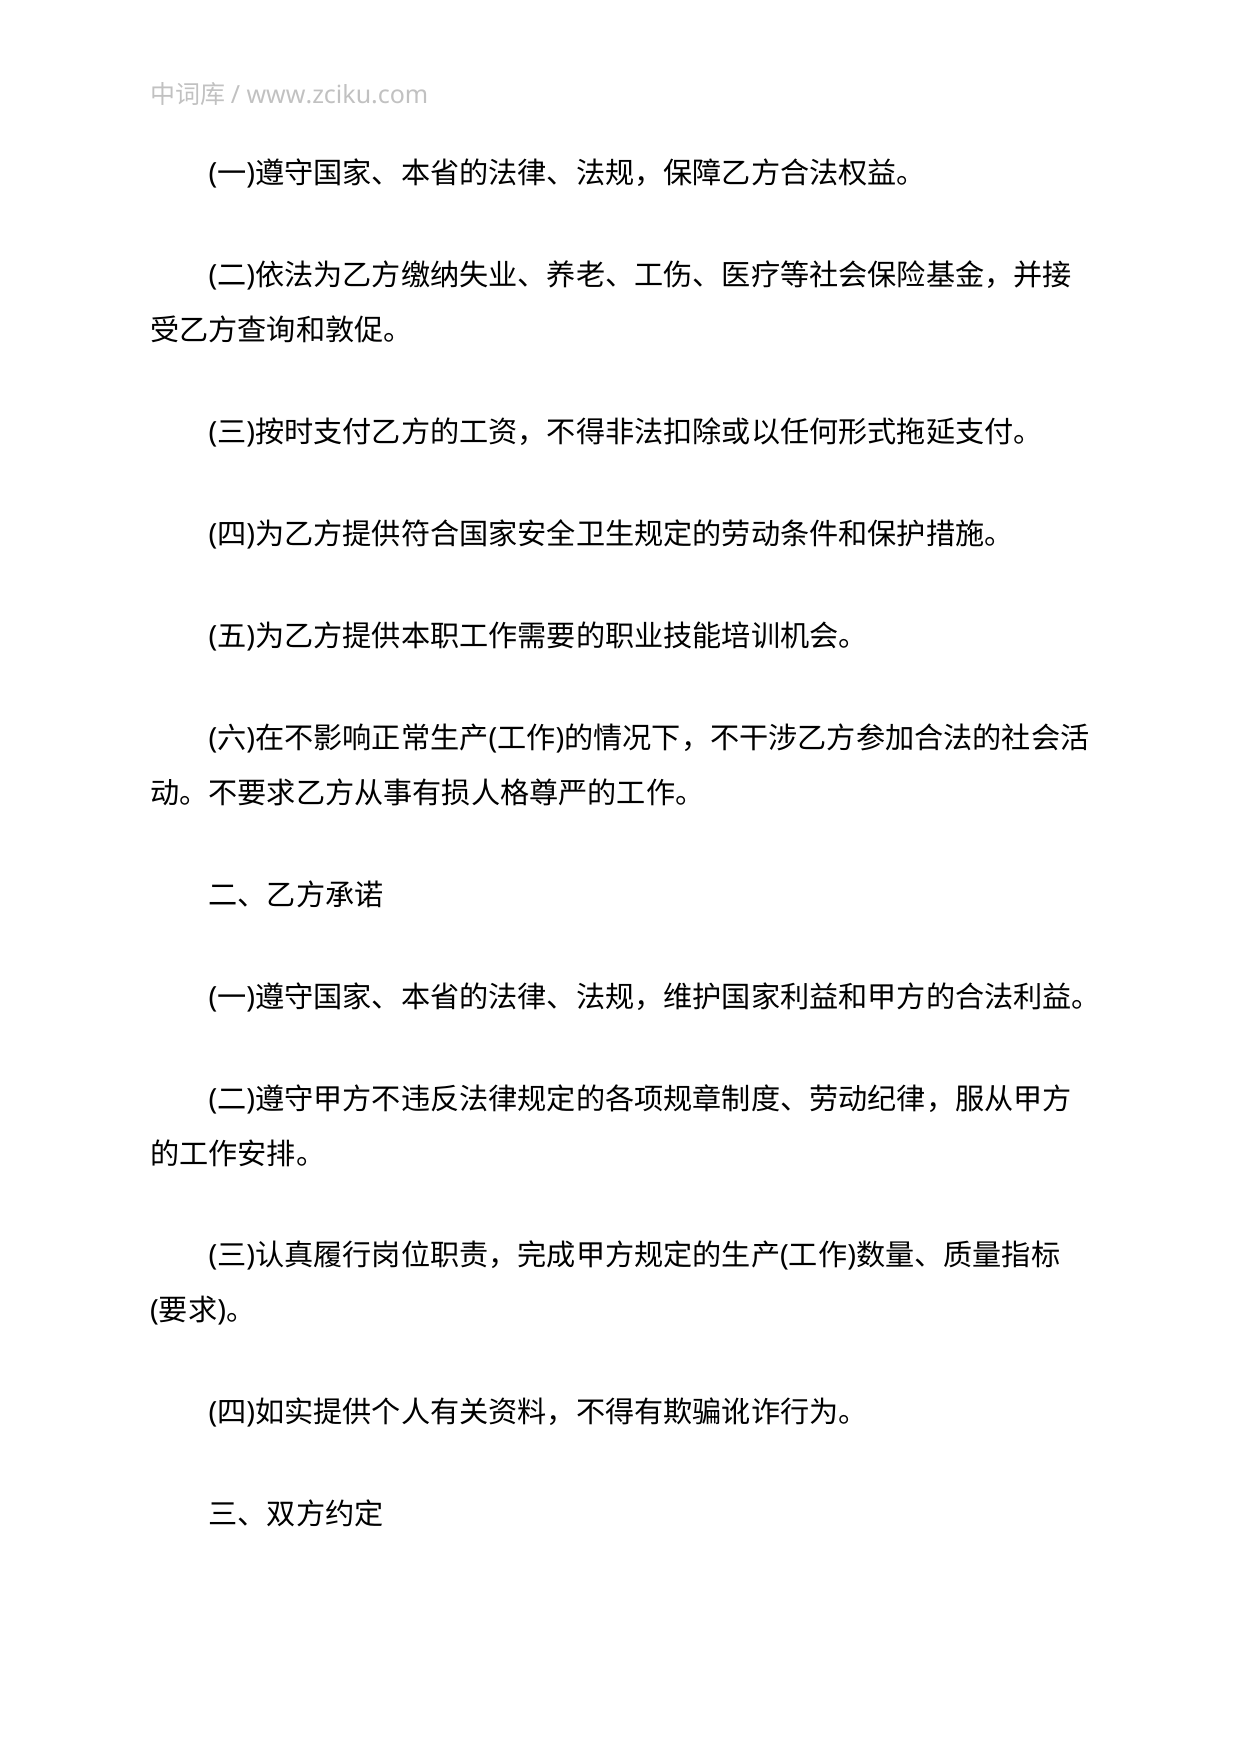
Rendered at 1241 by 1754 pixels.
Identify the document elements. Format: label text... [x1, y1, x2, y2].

text (六)在不影响正常生产(工作)的情况下，不干涉乙方参加合法的社会活动。不要求乙方从事有损人格尊严的工作。 [150, 715, 1090, 812]
text (三)认真履行岗位职责，完成甲方规定的生产(工作)数量、质量指标(要求)。 [150, 1232, 1090, 1329]
text (一)遵守国家、本省的法律、法规，保障乙方合法权益。 [150, 150, 1090, 192]
text (二)遵守甲方不违反法律规定的各项规章制度、劳动纪律，服从甲方的工作安排。 [150, 1075, 1090, 1172]
text (三)按时支付乙方的工资，不得非法扣除或以任何形式拖延支付。 [150, 409, 1090, 451]
text (一)遵守国家、本省的法律、法规，维护国家利益和甲方的合法利益。 [150, 973, 1090, 1016]
text 三、双方约定 [150, 1491, 1090, 1533]
text (四)为乙方提供符合国家安全卫生规定的劳动条件和保护措施。 [150, 511, 1090, 553]
text (四)如实提供个人有关资料，不得有欺骗讹诈行为。 [150, 1389, 1090, 1431]
text (二)依法为乙方缴纳失业、养老、工伤、医疗等社会保险基金，并接受乙方查询和敦促。 [150, 252, 1090, 349]
text 二、乙方承诺 [150, 871, 1090, 914]
text (五)为乙方提供本职工作需要的职业技能培训机会。 [150, 613, 1090, 655]
